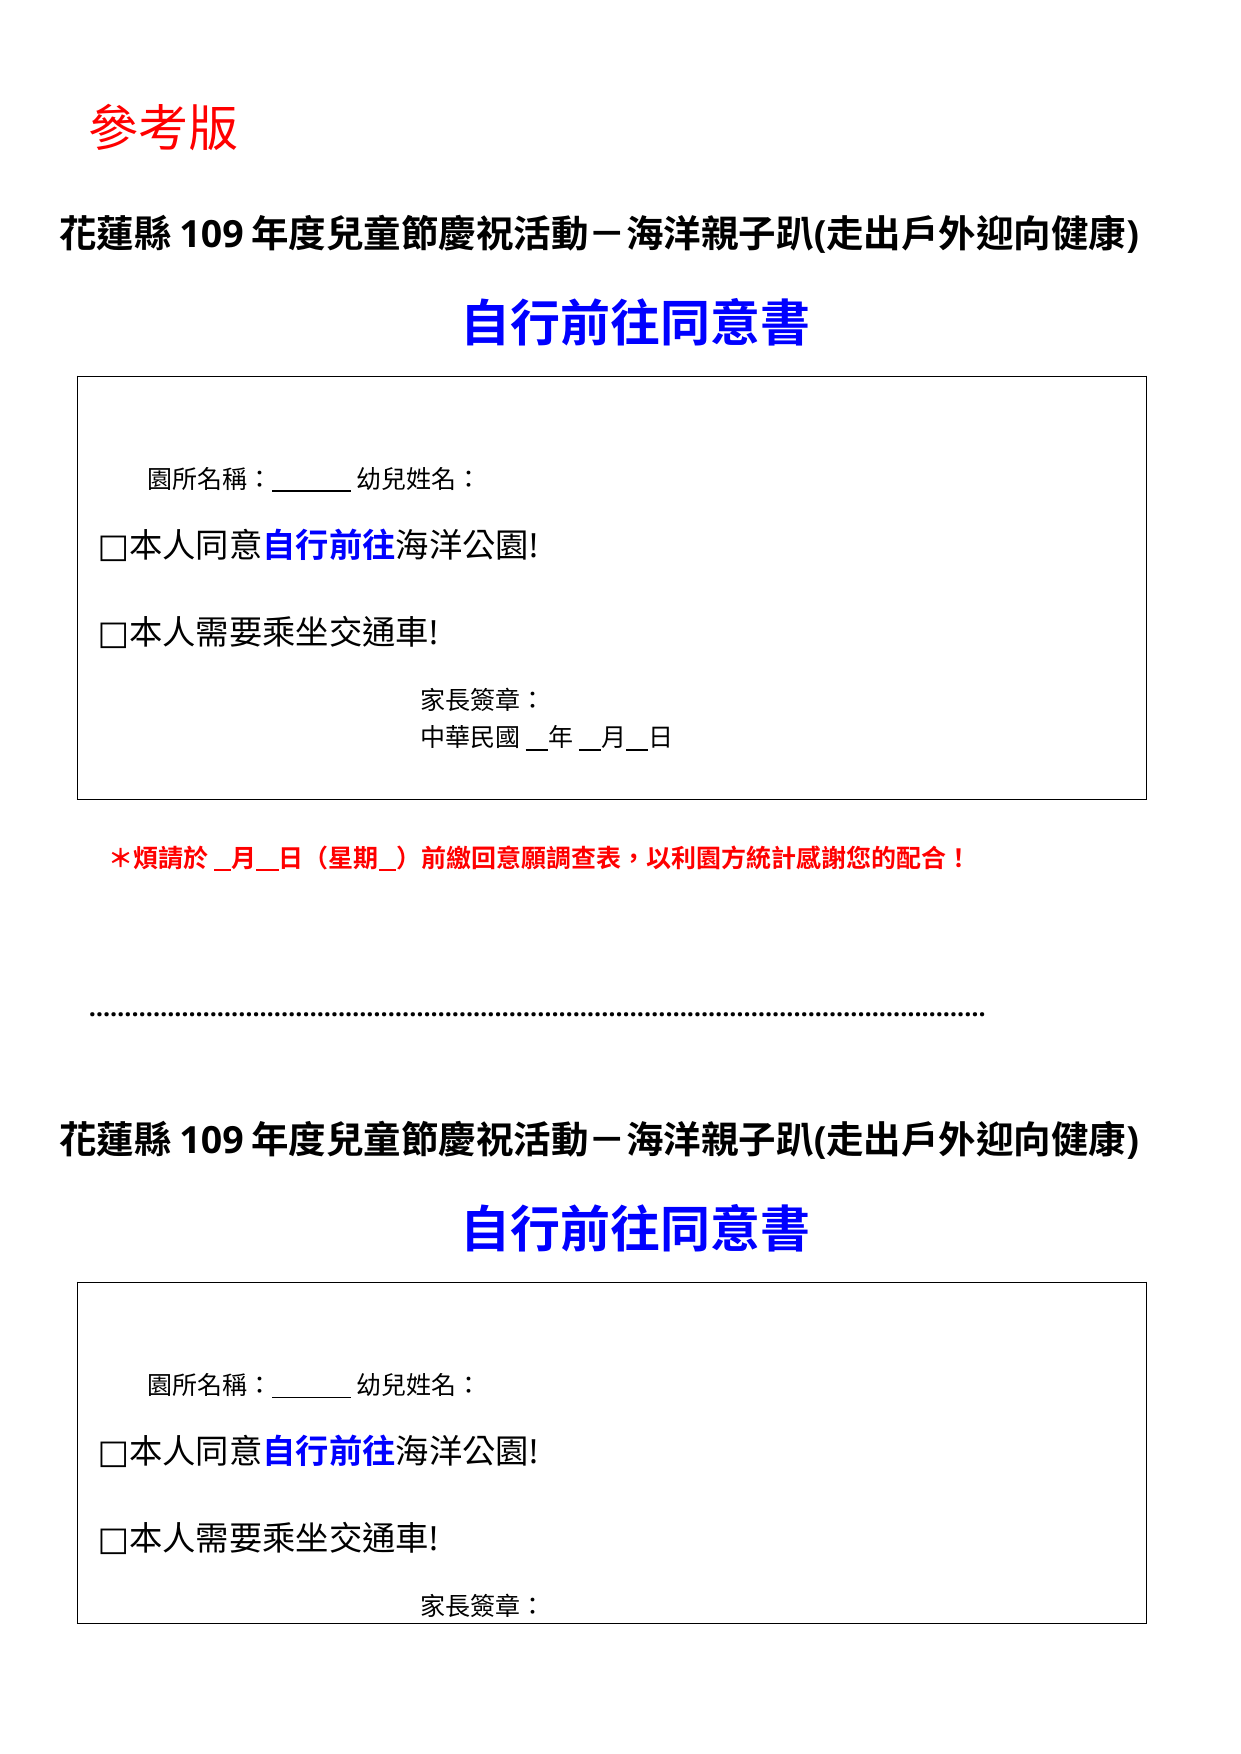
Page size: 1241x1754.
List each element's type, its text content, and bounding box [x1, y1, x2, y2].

text 自行前往同意書 [89, 282, 1152, 357]
text 自行前往同意書 [89, 1189, 1152, 1264]
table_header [78, 1283, 1146, 1623]
text 花蓮縣109年度兒童節慶祝活動－海洋親子趴(走出戶外迎向健康) [59, 1100, 1152, 1175]
text ……………………………………………………………………………………………………………… [89, 988, 1152, 1025]
text 花蓮縣109年度兒童節慶祝活動－海洋親子趴(走出戶外迎向健康) [59, 194, 1152, 269]
text ＊煩請於 月 日（星期 ）前繳回意願調查表，以利園方統計感謝您的配合！ [89, 838, 1152, 875]
table_header 園所名稱： 幼兒姓名： □本人同意自行前往海洋公園! □本人需要乘坐交通車! 家長簽章： 中華民國 年 月 日 [78, 377, 1146, 799]
